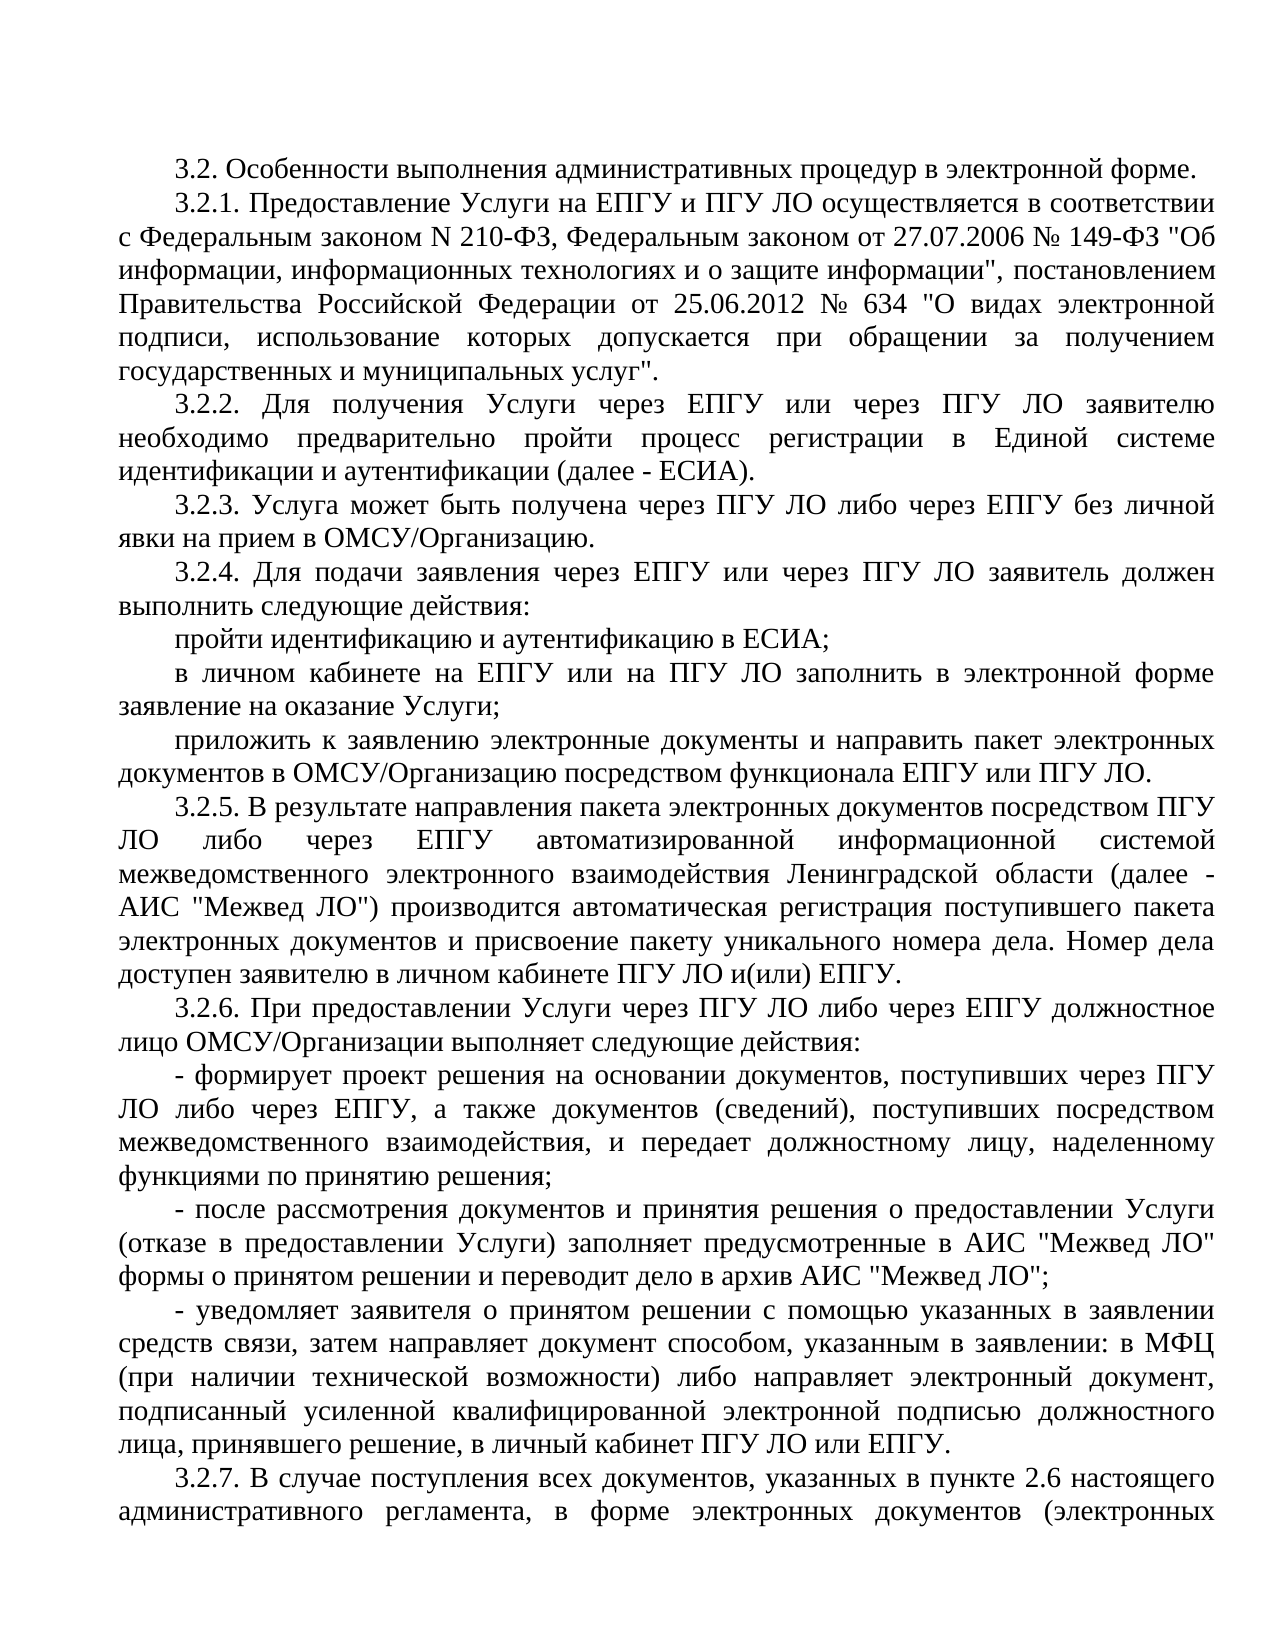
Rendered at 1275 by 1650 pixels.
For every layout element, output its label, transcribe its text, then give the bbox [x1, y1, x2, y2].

text 3.2.4. Для подачи заявления через ЕПГУ или через ПГУ ЛО заявитель должен выполнить следующие действия: [118, 554, 1216, 621]
text 3.2.3. Услуга может быть получена через ПГУ ЛО либо через ЕПГУ без личной явки на прием в ОМСУ/Организацию. [118, 487, 1216, 554]
text пройти идентификацию и аутентификацию в ЕСИА; [118, 621, 1216, 655]
text - формирует проект решения на основании документов, поступивших через ПГУ ЛО либо через ЕПГУ, а также документов (сведений), поступивших посредством межведомственного взаимодействия, и передает должностному лицу, наделенному функциями по принятию решения; [118, 1057, 1216, 1191]
text 3.2.1. Предоставление Услуги на ЕПГУ и ПГУ ЛО осуществляется в соответствии с Федеральным законом N 210-ФЗ, Федеральным законом от 27.07.2006 № 149-ФЗ "Об информации, информационных технологиях и о защите информации", постановлением Правительства Российской Федерации от 25.06.2012 № 634 "О видах электронной подписи, использование которых допускается при обращении за получением государственных и муниципальных услуг". [118, 185, 1216, 386]
text приложить к заявлению электронные документы и направить пакет электронных документов в ОМСУ/Организацию посредством функционала ЕПГУ или ПГУ ЛО. [118, 722, 1216, 789]
text в личном кабинете на ЕПГУ или на ПГУ ЛО заполнить в электронной форме заявление на оказание Услуги; [118, 655, 1216, 722]
text - после рассмотрения документов и принятия решения о предоставлении Услуги (отказе в предоставлении Услуги) заполняет предусмотренные в АИС "Межвед ЛО" формы о принятом решении и переводит дело в архив АИС "Межвед ЛО"; [118, 1191, 1216, 1292]
text 3.2.2. Для получения Услуги через ЕПГУ или через ПГУ ЛО заявителю необходимо предварительно пройти процесс регистрации в Единой системе идентификации и аутентификации (далее - ЕСИА). [118, 386, 1216, 487]
text 3.2.5. В результате направления пакета электронных документов посредством ПГУ ЛО либо через ЕПГУ автоматизированной информационной системой межведомственного электронного взаимодействия Ленинградской области (далее - АИС "Межвед ЛО") производится автоматическая регистрация поступившего пакета электронных документов и присвоение пакету уникального номера дела. Номер дела доступен заявителю в личном кабинете ПГУ ЛО и(или) ЕПГУ. [118, 789, 1216, 990]
text 3.2. Особенности выполнения административных процедур в электронной форме. [118, 152, 1216, 185]
text - уведомляет заявителя о принятом решении с помощью указанных в заявлении средств связи, затем направляет документ способом, указанным в заявлении: в МФЦ (при наличии технической возможности) либо направляет электронный документ, подписанный усиленной квалифицированной электронной подписью должностного лица, принявшего решение, в личный кабинет ПГУ ЛО или ЕПГУ. [118, 1292, 1216, 1460]
text 3.2.6. При предоставлении Услуги через ПГУ ЛО либо через ЕПГУ должностное лицо ОМСУ/Организации выполняет следующие действия: [118, 990, 1216, 1057]
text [118, 1460, 1216, 1527]
